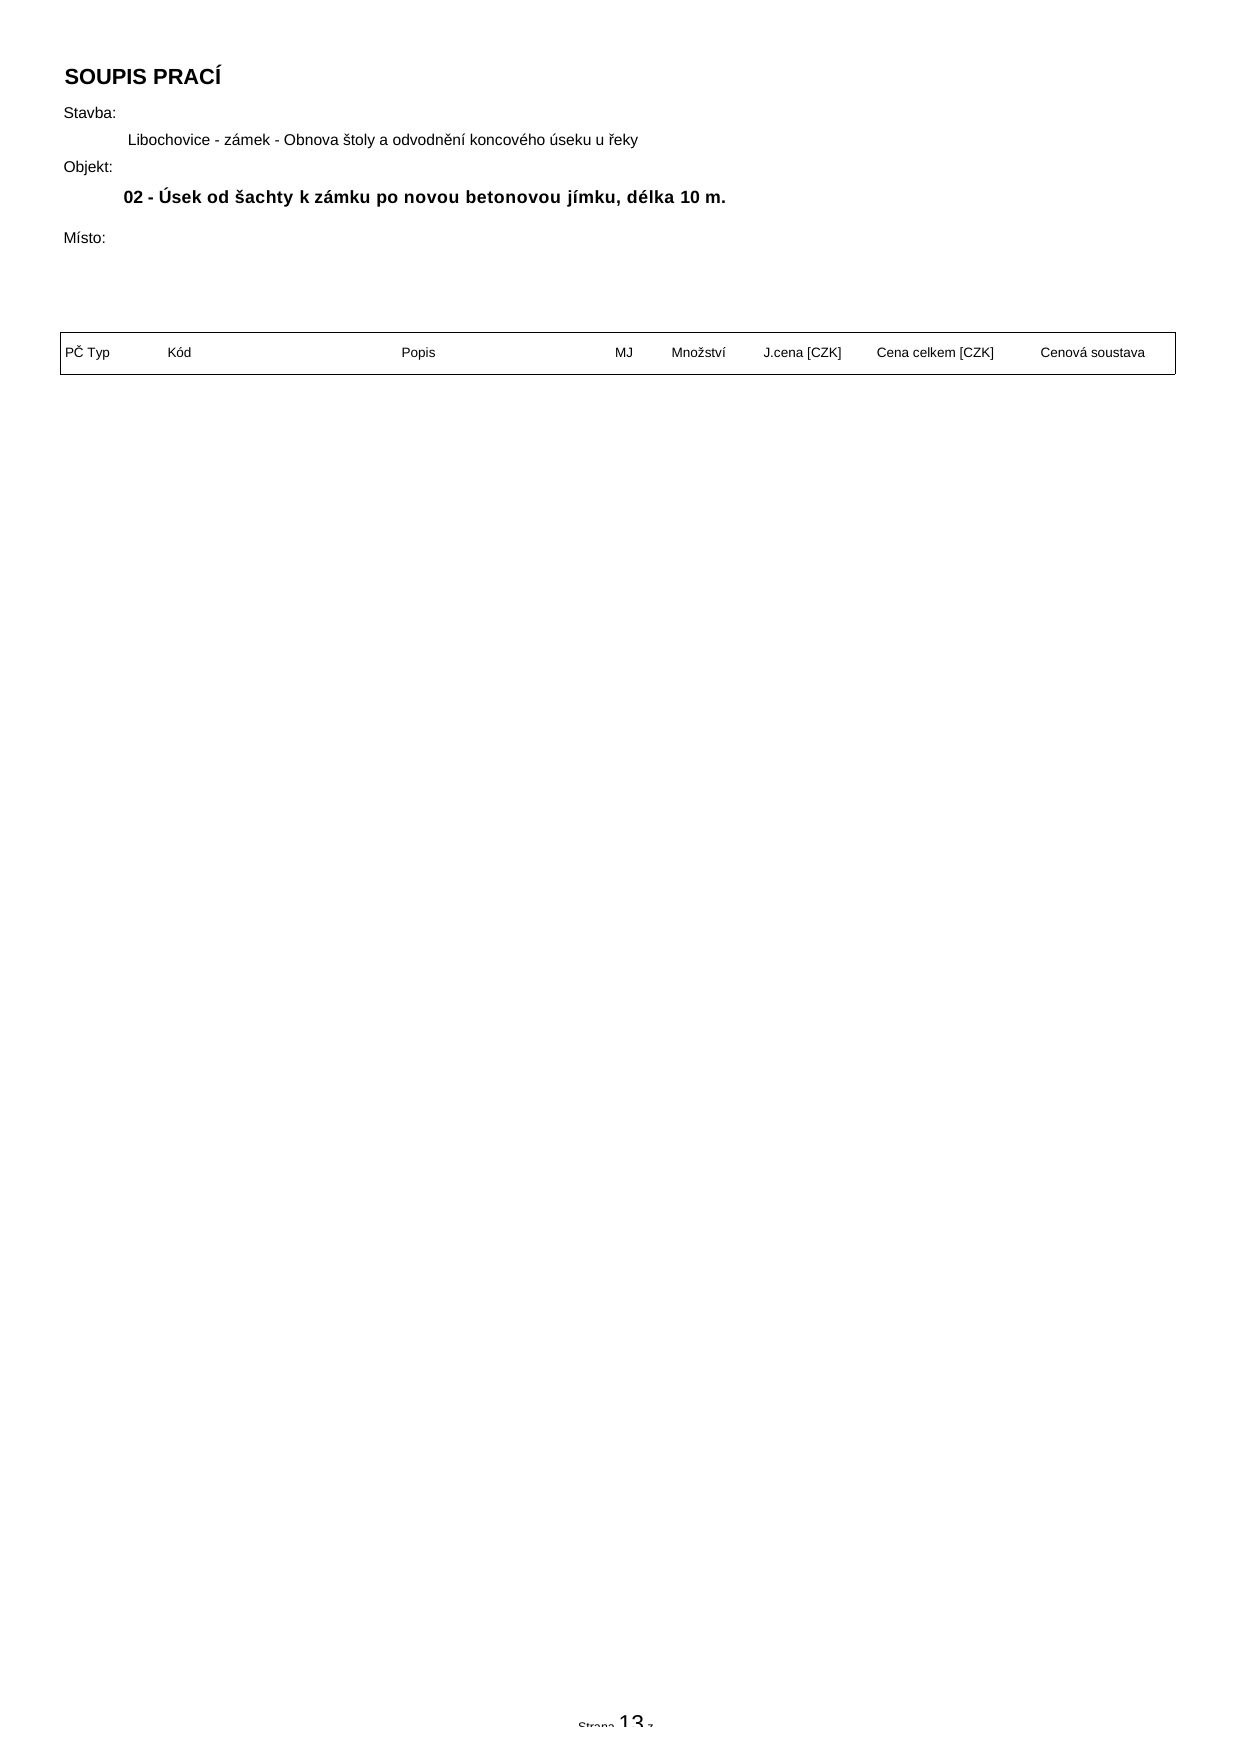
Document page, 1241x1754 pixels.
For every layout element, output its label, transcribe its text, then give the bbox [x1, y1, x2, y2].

text Místo: [63, 228, 114, 246]
list - Úsek od šachty k zámku po novou betonovou jímku, délka 10 m. [123, 187, 1205, 207]
text Stavba: [63, 104, 1205, 122]
text Libochovice - zámek - Obnova štoly a odvodnění koncového úseku u řeky [128, 130, 1205, 148]
text SOUPIS PRACÍ [64, 64, 1205, 89]
text Objekt: [63, 158, 114, 176]
